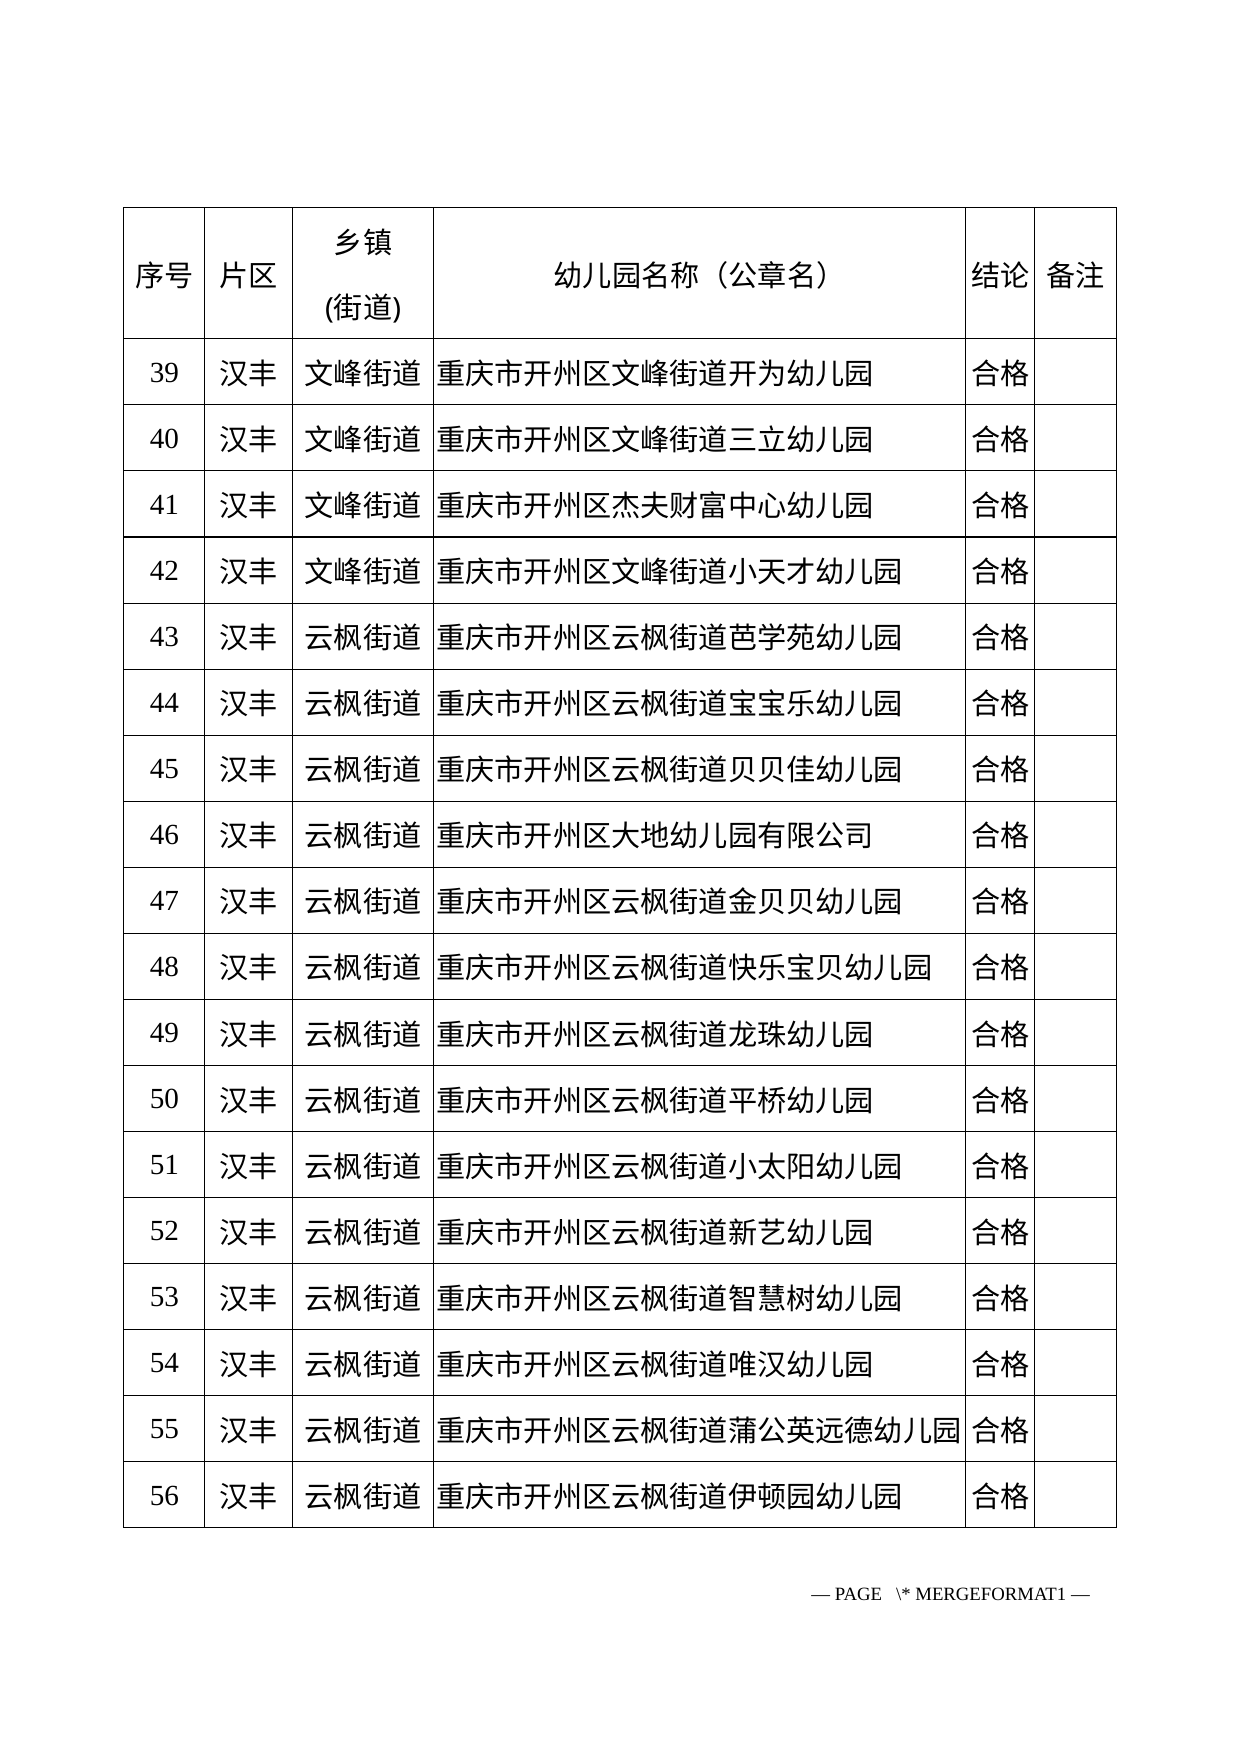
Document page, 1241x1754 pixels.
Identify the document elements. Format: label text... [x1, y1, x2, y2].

table_cell 合格 [966, 405, 1034, 470]
table_header 乡镇 (街道) [293, 208, 433, 338]
table_header 幼儿园名称（公章名） [434, 208, 965, 338]
table_cell 汉丰 [205, 868, 292, 933]
table_cell [1035, 604, 1116, 668]
table_cell [1035, 471, 1116, 536]
table_cell 汉丰 [205, 1066, 292, 1131]
table_cell [1035, 1000, 1116, 1065]
table_cell 汉丰 [205, 538, 292, 602]
table_cell 汉丰 [205, 1330, 292, 1395]
table_cell 45 [124, 736, 204, 801]
table_cell 合格 [966, 1066, 1034, 1131]
table_cell 汉丰 [205, 471, 292, 536]
table_cell 重庆市开州区文峰街道三立幼儿园 [434, 405, 965, 470]
table_cell 重庆市开州区云枫街道蒲公英远德幼儿园 [434, 1396, 965, 1461]
table_cell 云枫街道 [293, 1198, 433, 1263]
table_cell 汉丰 [205, 736, 292, 801]
table_cell [1035, 1132, 1116, 1197]
table_cell 汉丰 [205, 339, 292, 404]
table_cell 合格 [966, 471, 1034, 536]
table_cell 汉丰 [205, 1198, 292, 1263]
table_cell 文峰街道 [293, 339, 433, 404]
table_cell 55 [124, 1396, 204, 1461]
table_cell 合格 [966, 604, 1034, 668]
table_cell [1035, 405, 1116, 470]
table_cell 汉丰 [205, 1000, 292, 1065]
table_cell 云枫街道 [293, 802, 433, 867]
table_cell 云枫街道 [293, 670, 433, 734]
table_cell [1035, 1066, 1116, 1131]
table_cell 云枫街道 [293, 1330, 433, 1395]
table_cell 云枫街道 [293, 1000, 433, 1065]
table_cell 重庆市开州区云枫街道宝宝乐幼儿园 [434, 670, 965, 734]
table_cell 重庆市开州区大地幼儿园有限公司 [434, 802, 965, 867]
table_cell 48 [124, 934, 204, 999]
table_cell 43 [124, 604, 204, 668]
table_cell [1035, 1198, 1116, 1263]
table_cell 44 [124, 670, 204, 734]
table_cell [1035, 934, 1116, 999]
table_cell 47 [124, 868, 204, 933]
table_cell 云枫街道 [293, 1264, 433, 1329]
table_cell 重庆市开州区云枫街道小太阳幼儿园 [434, 1132, 965, 1197]
table_cell 云枫街道 [293, 1462, 433, 1527]
table_cell [1035, 1462, 1116, 1527]
table_cell 云枫街道 [293, 1396, 433, 1461]
table_cell 合格 [966, 1462, 1034, 1527]
table_header 片区 [205, 208, 292, 338]
table_cell 56 [124, 1462, 204, 1527]
table_cell 重庆市开州区文峰街道开为幼儿园 [434, 339, 965, 404]
table_cell 53 [124, 1264, 204, 1329]
table_cell 合格 [966, 934, 1034, 999]
table_cell 汉丰 [205, 934, 292, 999]
table_cell 云枫街道 [293, 868, 433, 933]
table_cell 汉丰 [205, 1462, 292, 1527]
table_cell [1035, 736, 1116, 801]
table_cell 汉丰 [205, 405, 292, 470]
table_cell 文峰街道 [293, 405, 433, 470]
table_cell 合格 [966, 1000, 1034, 1065]
table_cell 41 [124, 471, 204, 536]
table_cell 云枫街道 [293, 736, 433, 801]
table_cell [1035, 868, 1116, 933]
table_cell 合格 [966, 1396, 1034, 1461]
table_cell 文峰街道 [293, 471, 433, 536]
table_cell [1035, 538, 1116, 602]
table_cell [1035, 1396, 1116, 1461]
table_cell 汉丰 [205, 1264, 292, 1329]
table_cell 重庆市开州区云枫街道平桥幼儿园 [434, 1066, 965, 1131]
table_cell 50 [124, 1066, 204, 1131]
table_cell 重庆市开州区杰夫财富中心幼儿园 [434, 471, 965, 536]
table_cell 重庆市开州区云枫街道智慧树幼儿园 [434, 1264, 965, 1329]
table_cell [1035, 802, 1116, 867]
table_cell 合格 [966, 339, 1034, 404]
table_cell 汉丰 [205, 1396, 292, 1461]
table_cell 合格 [966, 670, 1034, 734]
table_cell 重庆市开州区云枫街道贝贝佳幼儿园 [434, 736, 965, 801]
table_cell 合格 [966, 736, 1034, 801]
table_header 结论 [966, 208, 1034, 338]
table_cell 49 [124, 1000, 204, 1065]
table_cell 重庆市开州区云枫街道龙珠幼儿园 [434, 1000, 965, 1065]
table_cell 39 [124, 339, 204, 404]
table_cell 汉丰 [205, 1132, 292, 1197]
table_cell 重庆市开州区文峰街道小天才幼儿园 [434, 538, 965, 602]
table_cell [1035, 670, 1116, 734]
table_cell 42 [124, 538, 204, 602]
table_cell 重庆市开州区云枫街道金贝贝幼儿园 [434, 868, 965, 933]
table_cell 合格 [966, 1264, 1034, 1329]
table_cell 重庆市开州区云枫街道新艺幼儿园 [434, 1198, 965, 1263]
table_cell 重庆市开州区云枫街道快乐宝贝幼儿园 [434, 934, 965, 999]
table_cell 合格 [966, 1330, 1034, 1395]
table_cell 合格 [966, 868, 1034, 933]
table_cell 重庆市开州区云枫街道芭学苑幼儿园 [434, 604, 965, 668]
table_cell 54 [124, 1330, 204, 1395]
table_cell 汉丰 [205, 670, 292, 734]
table_cell 46 [124, 802, 204, 867]
table_cell [1035, 1330, 1116, 1395]
table_cell 云枫街道 [293, 604, 433, 668]
table_header 序号 [124, 208, 204, 338]
table_cell 汉丰 [205, 604, 292, 668]
table_cell [1035, 1264, 1116, 1329]
table_cell 云枫街道 [293, 1066, 433, 1131]
table_cell 重庆市开州区云枫街道唯汉幼儿园 [434, 1330, 965, 1395]
table_cell 云枫街道 [293, 934, 433, 999]
table_cell 52 [124, 1198, 204, 1263]
table_cell [1035, 339, 1116, 404]
table_cell 汉丰 [205, 802, 292, 867]
table_cell 合格 [966, 538, 1034, 602]
table_cell 文峰街道 [293, 538, 433, 602]
table_cell 合格 [966, 1132, 1034, 1197]
table_header 备注 [1035, 208, 1116, 338]
table_cell 合格 [966, 802, 1034, 867]
table_cell 云枫街道 [293, 1132, 433, 1197]
table_cell 合格 [966, 1198, 1034, 1263]
table_cell 40 [124, 405, 204, 470]
table_cell 重庆市开州区云枫街道伊顿园幼儿园 [434, 1462, 965, 1527]
table_cell 51 [124, 1132, 204, 1197]
